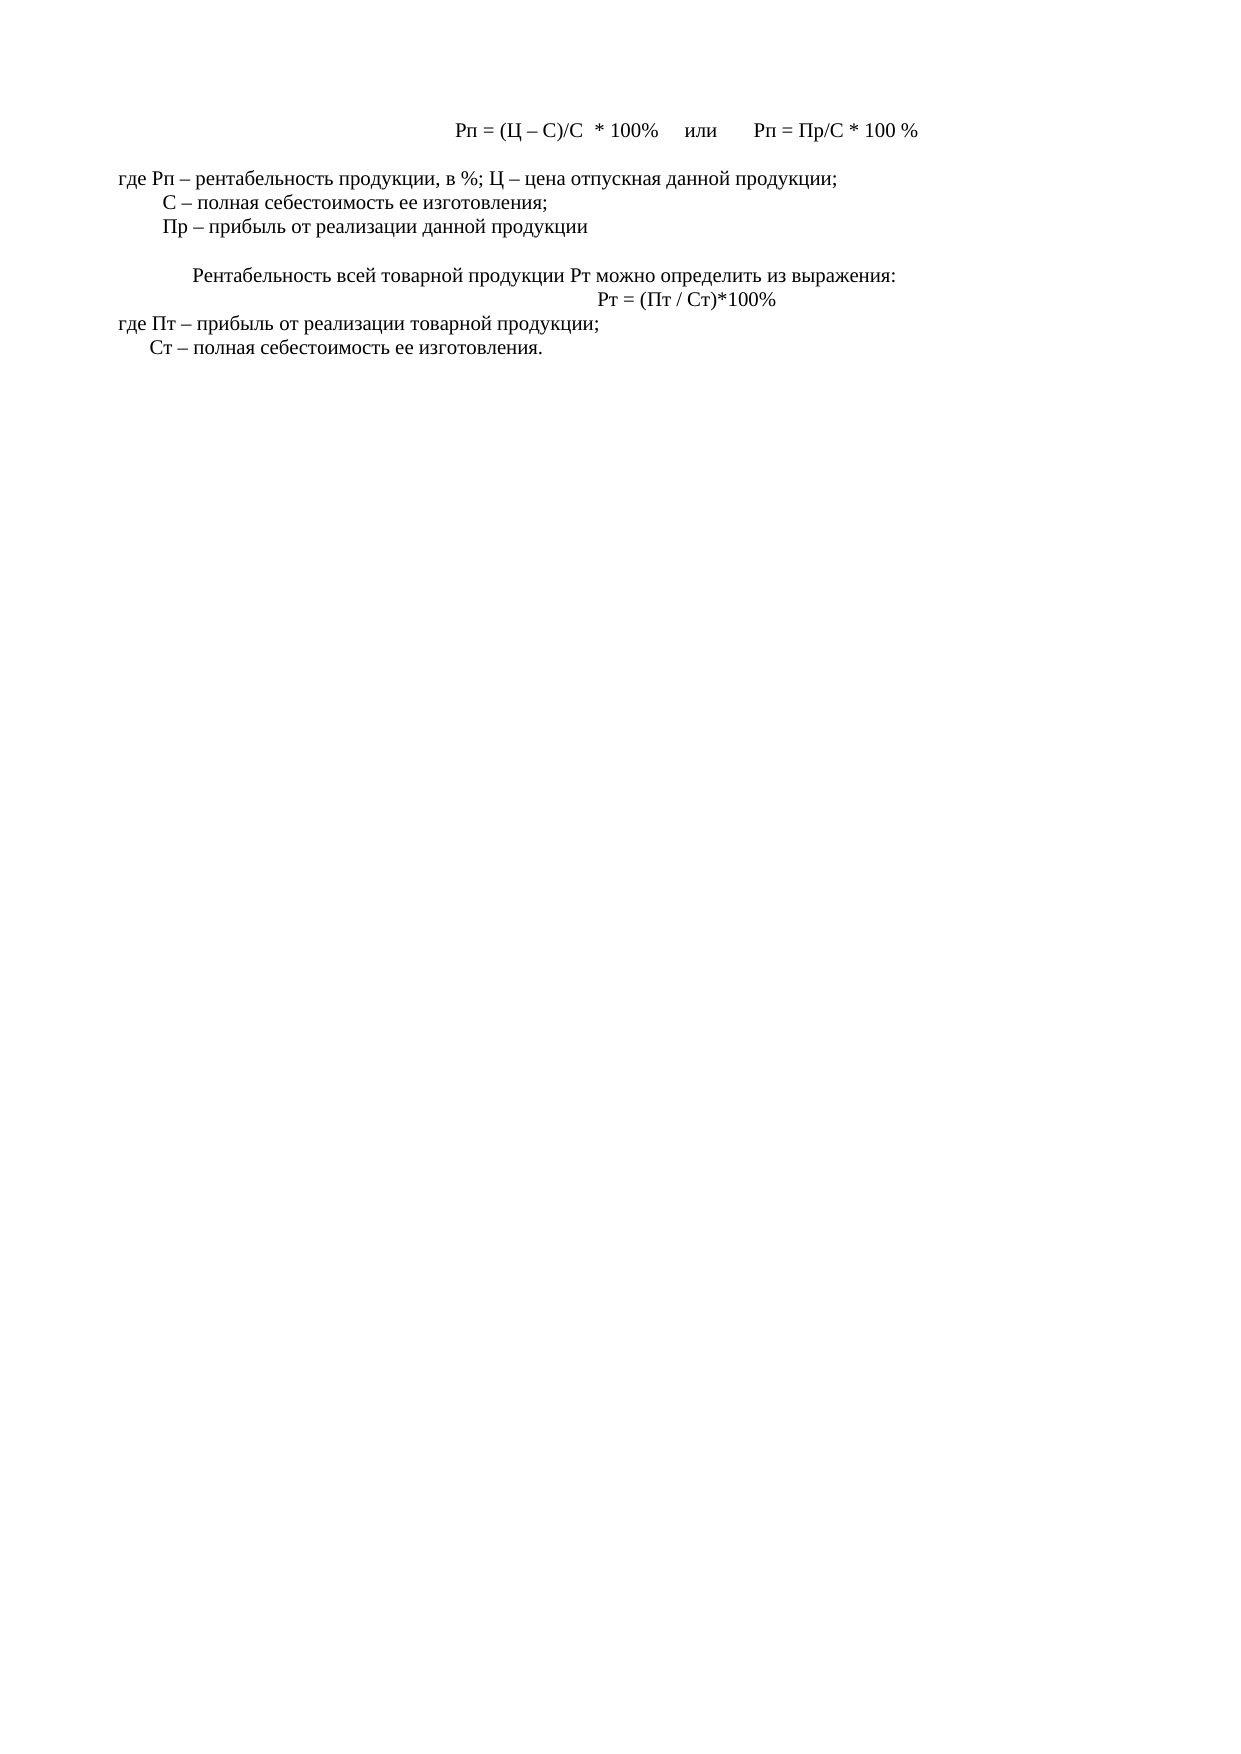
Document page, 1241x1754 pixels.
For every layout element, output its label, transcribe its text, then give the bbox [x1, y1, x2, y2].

text где Рп – рентабельность продукции, в %; Ц – цена отпускная данной продукции; [118, 166, 1181, 190]
text Рт = (Пт / Ст)*100% [118, 287, 1181, 311]
text Рп = (Ц – С)/С * 100% или Рп = Пр/С * 100 % [118, 118, 1181, 142]
text где Пт – прибыль от реализации товарной продукции; [118, 311, 1181, 335]
text Ст – полная себестоимость ее изготовления. [118, 335, 1181, 359]
text Пр – прибыль от реализации данной продукции [162, 214, 1181, 238]
text Рентабельность всей товарной продукции Рт можно определить из выражения: [118, 262, 1181, 287]
text С – полная себестоимость ее изготовления; [162, 190, 1181, 214]
